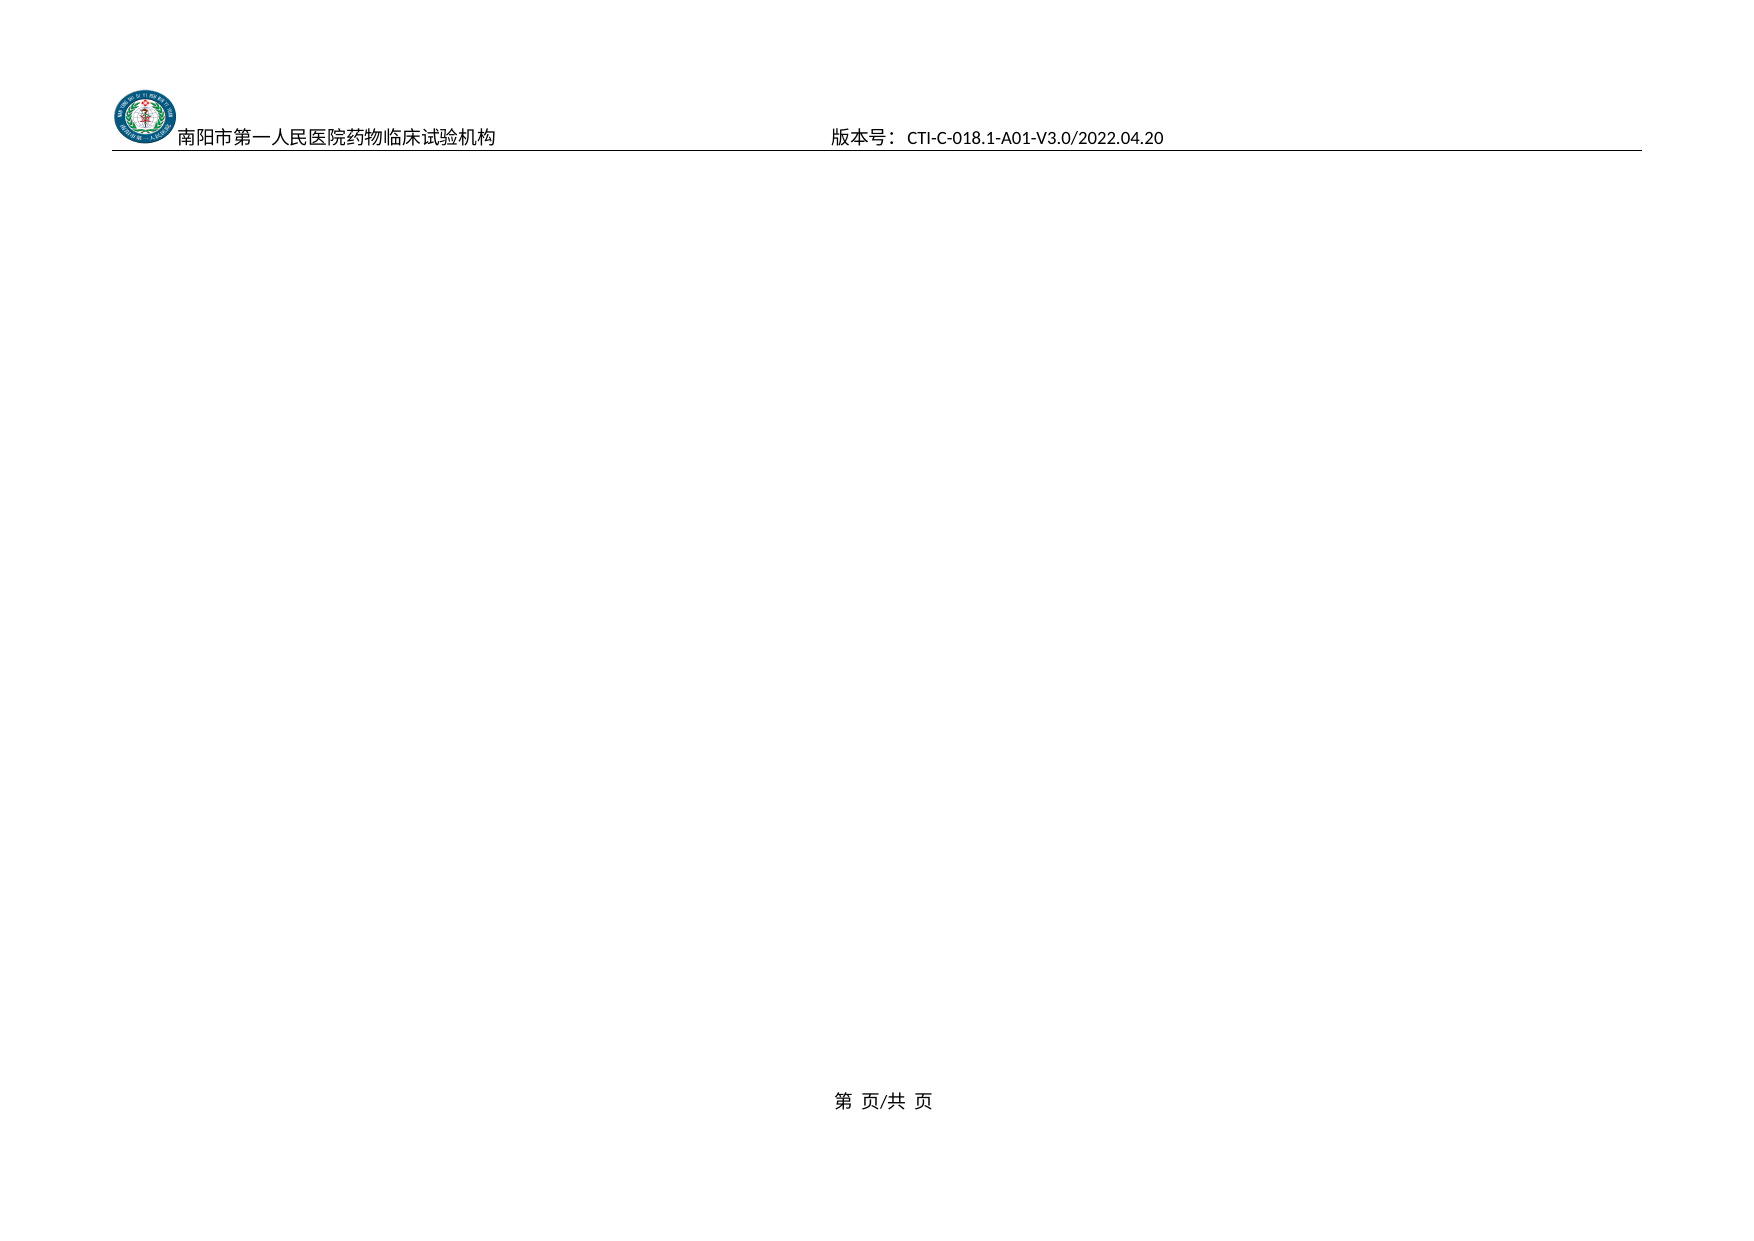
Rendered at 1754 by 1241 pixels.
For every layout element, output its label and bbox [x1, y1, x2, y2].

picture [112, 88, 178, 145]
